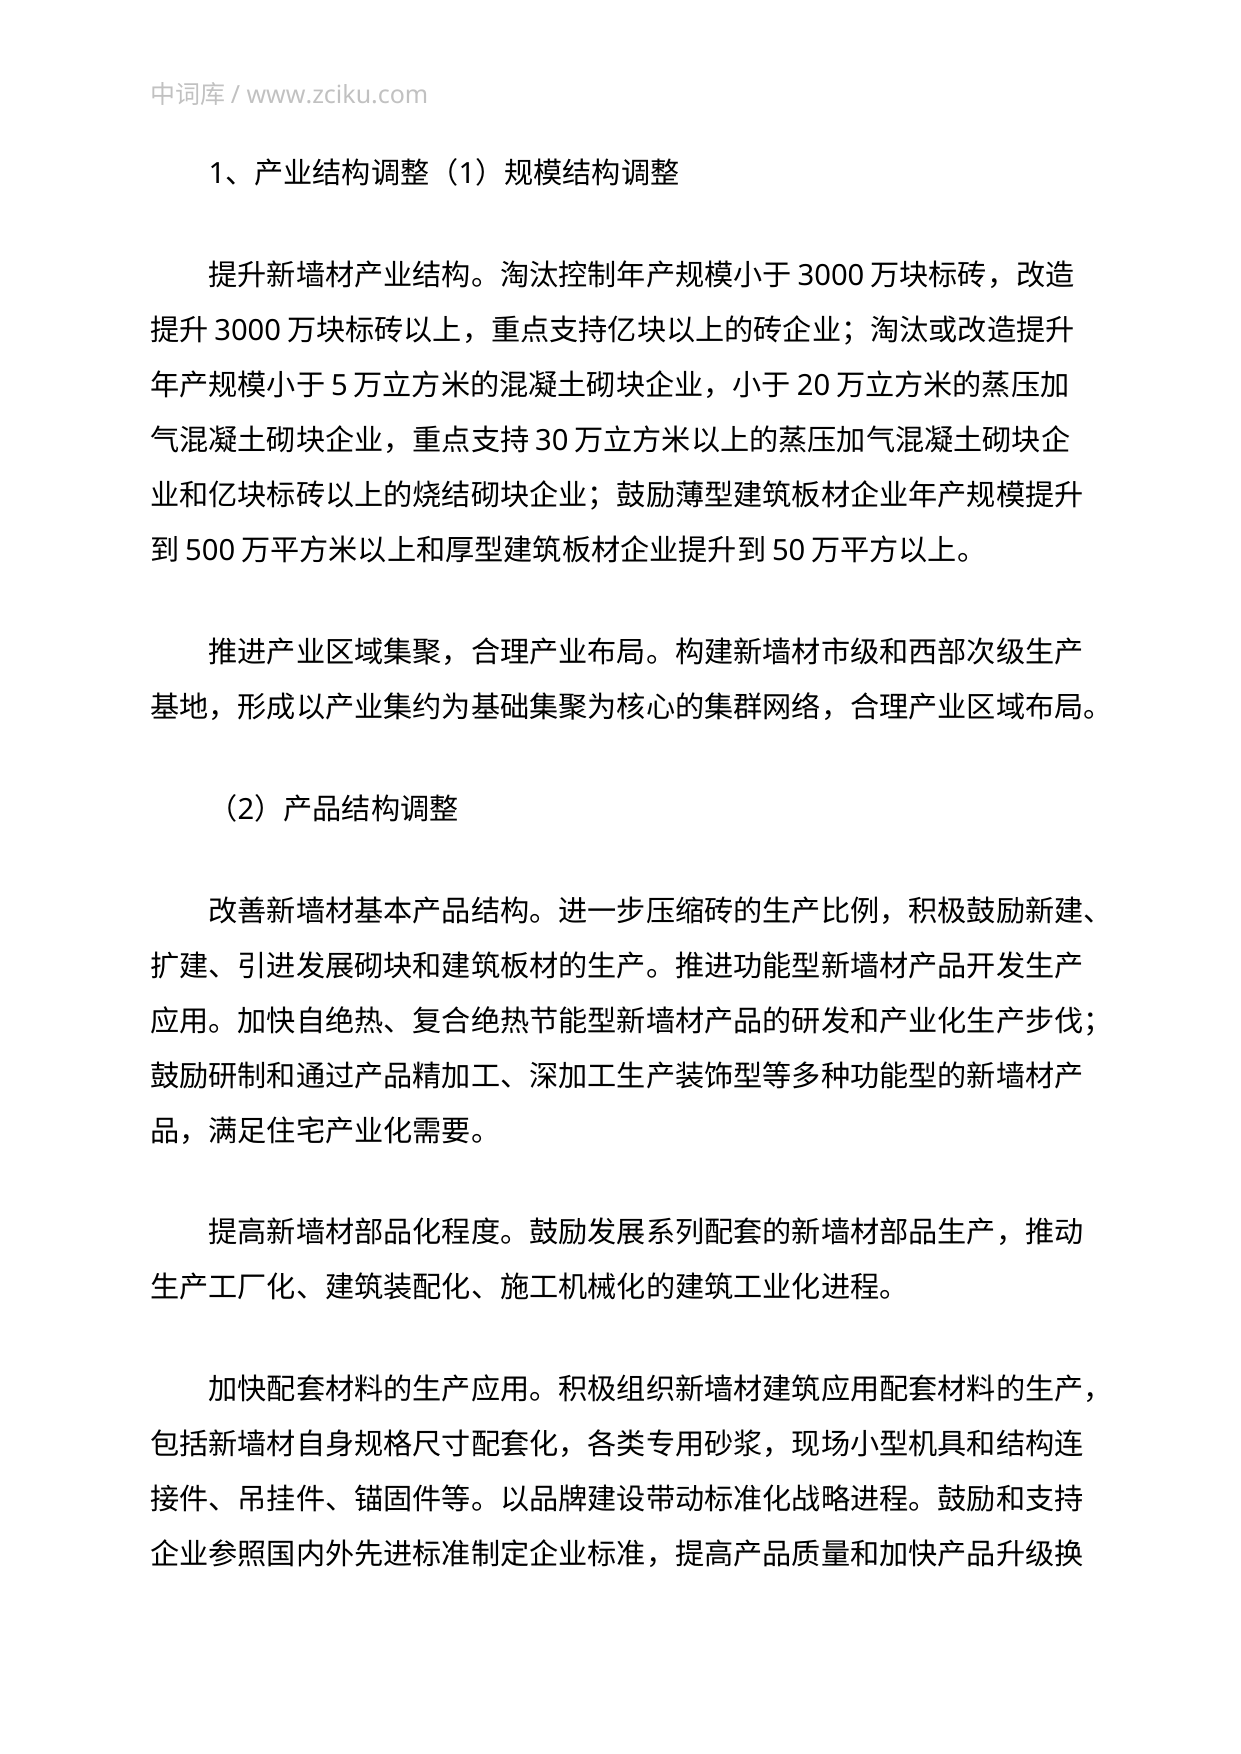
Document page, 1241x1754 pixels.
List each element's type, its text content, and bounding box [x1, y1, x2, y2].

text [150, 1366, 1090, 1572]
text 改善新墙材基本产品结构。进一步压缩砖的生产比例，积极鼓励新建、扩建、引进发展砌块和建筑板材的生产。推进功能型新墙材产品开发生产应用。加快自绝热、复合绝热节能型新墙材产品的研发和产业化生产步伐；鼓励研制和通过产品精加工、深加工生产装饰型等多种功能型的新墙材产品，满足住宅产业化需要。 [150, 887, 1090, 1149]
text （2）产品结构调整 [150, 786, 1090, 828]
text 推进产业区域集聚，合理产业布局。构建新墙材市级和西部次级生产基地，形成以产业集约为基础集聚为核心的集群网络，合理产业区域布局。 [150, 629, 1090, 726]
text 1、产业结构调整（1）规模结构调整 [150, 150, 1090, 192]
text 提高新墙材部品化程度。鼓励发展系列配套的新墙材部品生产，推动生产工厂化、建筑装配化、施工机械化的建筑工业化进程。 [150, 1209, 1090, 1306]
text 提升新墙材产业结构。淘汰控制年产规模小于3000万块标砖，改造提升3000万块标砖以上，重点支持亿块以上的砖企业；淘汰或改造提升年产规模小于5万立方米的混凝土砌块企业，小于20万立方米的蒸压加气混凝土砌块企业，重点支持30万立方米以上的蒸压加气混凝土砌块企业和亿块标砖以上的烧结砌块企业；鼓励薄型建筑板材企业年产规模提升到500万平方米以上和厚型建筑板材企业提升到50万平方以上。 [150, 252, 1090, 569]
